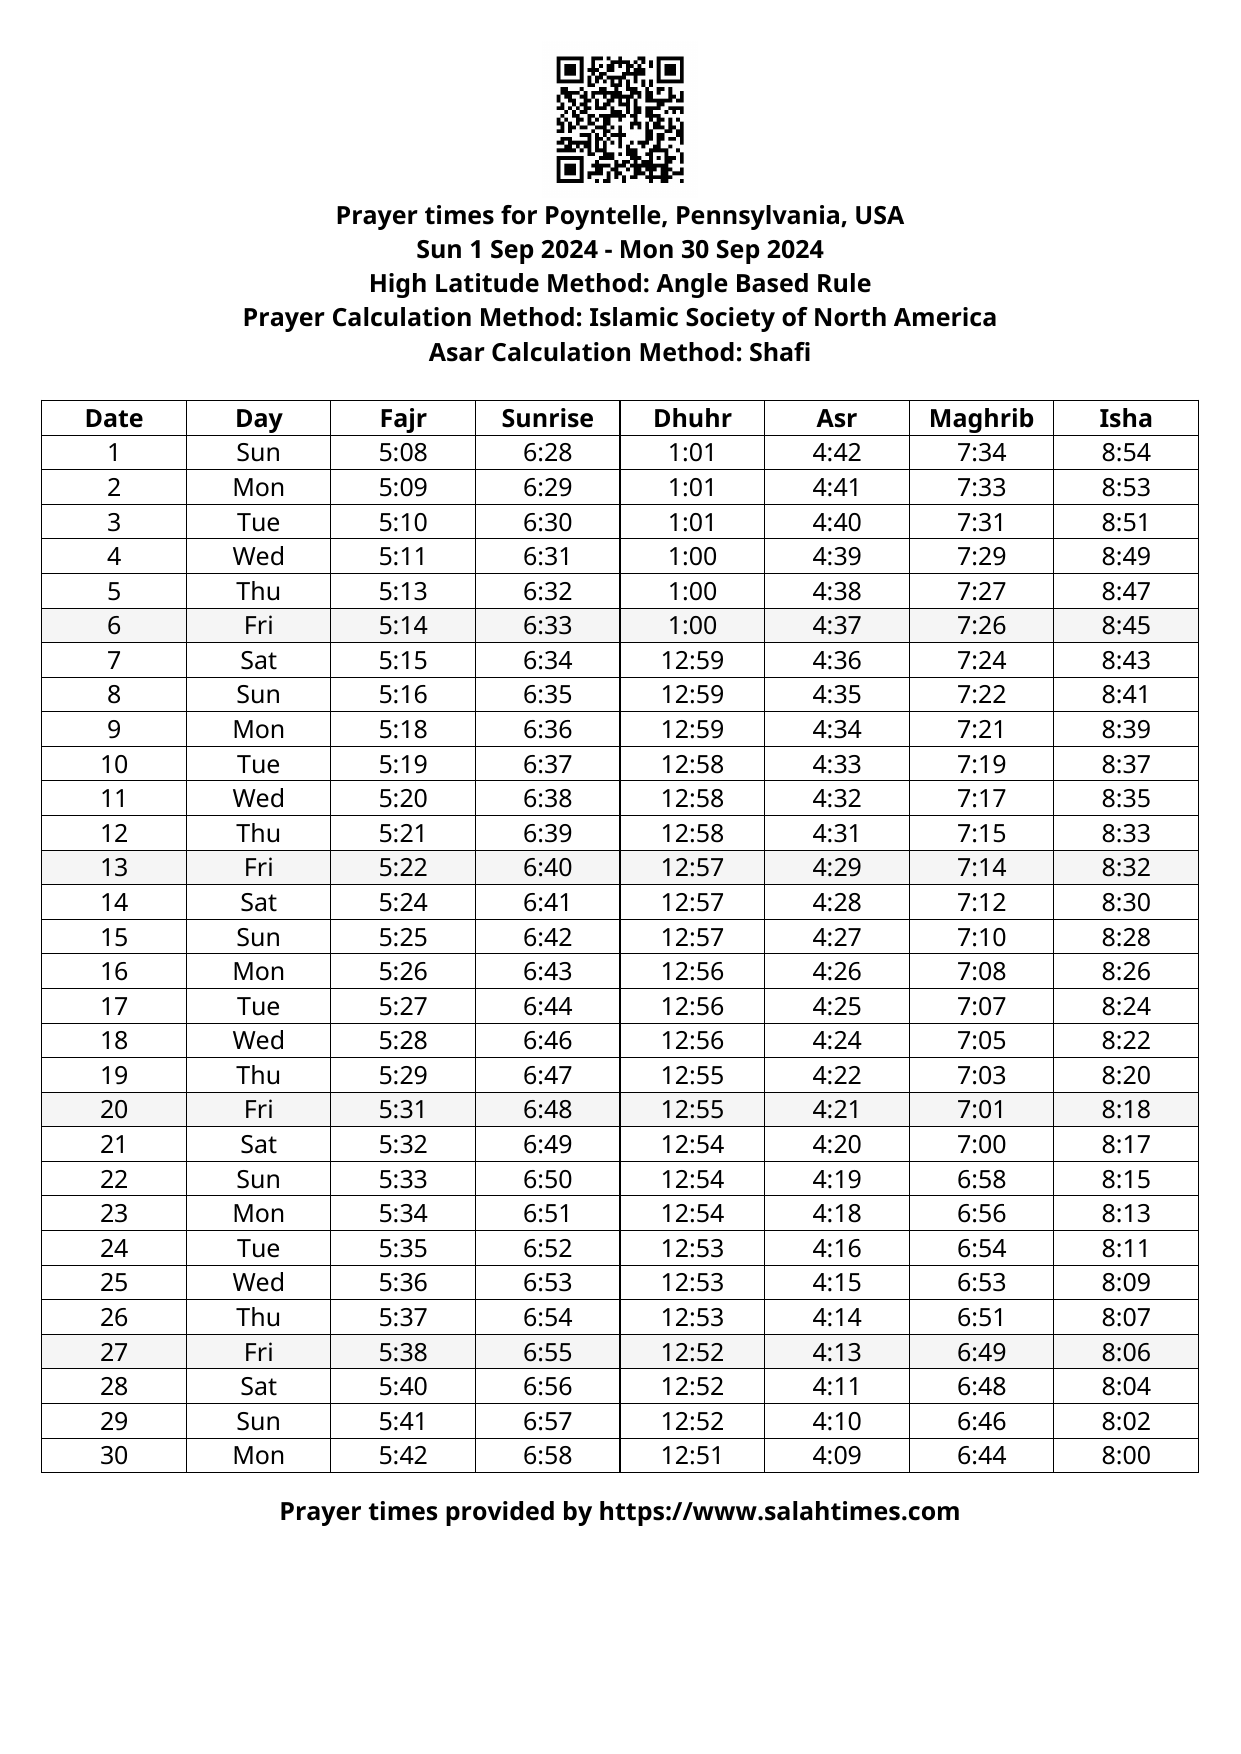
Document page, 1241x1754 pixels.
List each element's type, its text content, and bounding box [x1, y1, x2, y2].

table_cell 9 [42, 712, 186, 746]
table_cell Sat [187, 643, 330, 677]
table_cell 7:12 [910, 885, 1053, 919]
table_cell 8:17 [1054, 1127, 1198, 1161]
table_cell 6:57 [476, 1404, 619, 1437]
table_cell 6:44 [476, 989, 619, 1022]
table_cell 8:33 [1054, 816, 1198, 849]
table_cell 4:28 [765, 885, 909, 919]
table_cell 5:26 [331, 954, 475, 988]
table_cell 6:54 [910, 1231, 1053, 1264]
table_cell 4:24 [765, 1024, 909, 1057]
table_cell 8:18 [1054, 1093, 1198, 1126]
table_cell 22 [42, 1162, 186, 1195]
table_cell 12:58 [621, 781, 764, 815]
table_cell 6:53 [476, 1266, 619, 1299]
table_cell Fri [187, 1093, 330, 1126]
table_cell 12:53 [621, 1266, 764, 1299]
table_cell 4:31 [765, 816, 909, 849]
table_cell Wed [187, 781, 330, 815]
table_cell 25 [42, 1266, 186, 1299]
table_cell Sat [187, 1127, 330, 1161]
table_cell 1:01 [621, 470, 764, 504]
table_cell 7:17 [910, 781, 1053, 815]
table_cell 7:14 [910, 851, 1053, 884]
table_cell 4:42 [765, 436, 909, 469]
table_cell 8:04 [1054, 1369, 1198, 1403]
table_cell 12:58 [621, 816, 764, 849]
table_cell 12:56 [621, 1024, 764, 1057]
table_cell 8:53 [1054, 470, 1198, 504]
table_cell 7:22 [910, 678, 1053, 711]
table_cell 6:35 [476, 678, 619, 711]
table_cell 12:52 [621, 1369, 764, 1403]
table_cell 1:00 [621, 574, 764, 607]
table_cell 5:35 [331, 1231, 475, 1264]
table_cell 4:21 [765, 1093, 909, 1126]
table_cell 5:27 [331, 989, 475, 1022]
table_cell Thu [187, 574, 330, 607]
table_cell 5:18 [331, 712, 475, 746]
table_cell 12:51 [621, 1439, 764, 1472]
table_cell 4:27 [765, 920, 909, 953]
table_cell 5:37 [331, 1300, 475, 1334]
table_cell 5:32 [331, 1127, 475, 1161]
table_cell 8:39 [1054, 712, 1198, 746]
table_cell 7:00 [910, 1127, 1053, 1161]
table_cell 7:15 [910, 816, 1053, 849]
table_header Date [42, 401, 186, 434]
table_cell 4:25 [765, 989, 909, 1022]
table_cell 7:21 [910, 712, 1053, 746]
table_cell 5:16 [331, 678, 475, 711]
table_cell 8:00 [1054, 1439, 1198, 1472]
table_cell 6:53 [910, 1266, 1053, 1299]
table_cell 12:53 [621, 1300, 764, 1334]
table_cell 6:34 [476, 643, 619, 677]
table_cell 8:41 [1054, 678, 1198, 711]
table_cell 8:28 [1054, 920, 1198, 953]
table_cell 28 [42, 1369, 186, 1403]
table_cell 5:38 [331, 1335, 475, 1368]
table_cell 5:42 [331, 1439, 475, 1472]
table_cell 6:56 [910, 1196, 1053, 1230]
table_cell 17 [42, 989, 186, 1022]
table_cell 5:31 [331, 1093, 475, 1126]
table_cell Mon [187, 954, 330, 988]
table_cell 13 [42, 851, 186, 884]
table_cell Tue [187, 505, 330, 538]
table_cell 8 [42, 678, 186, 711]
table_cell 5:33 [331, 1162, 475, 1195]
table_cell 8:35 [1054, 781, 1198, 815]
table_cell 5:34 [331, 1196, 475, 1230]
table_cell 5:14 [331, 609, 475, 642]
table_cell Fri [187, 1335, 330, 1368]
table_cell 8:43 [1054, 643, 1198, 677]
table_cell 6:38 [476, 781, 619, 815]
table_cell 12:52 [621, 1404, 764, 1437]
table_cell 4:19 [765, 1162, 909, 1195]
table_cell Sun [187, 1404, 330, 1437]
table_cell 21 [42, 1127, 186, 1161]
table_cell 4:38 [765, 574, 909, 607]
table_cell Sun [187, 678, 330, 711]
table_cell 16 [42, 954, 186, 988]
table_header Isha [1054, 401, 1198, 434]
table_cell 6:36 [476, 712, 619, 746]
table_header Maghrib [910, 401, 1053, 434]
table_cell 7:07 [910, 989, 1053, 1022]
table_cell 8:20 [1054, 1058, 1198, 1092]
table_cell 6:47 [476, 1058, 619, 1092]
table_cell 6:30 [476, 505, 619, 538]
table_cell 7:03 [910, 1058, 1053, 1092]
table_cell Mon [187, 1196, 330, 1230]
table_cell 6:48 [476, 1093, 619, 1126]
table_header Dhuhr [621, 401, 764, 434]
picture [542, 41, 699, 198]
table_cell 8:49 [1054, 539, 1198, 573]
table_cell 8:47 [1054, 574, 1198, 607]
table_cell 4:18 [765, 1196, 909, 1230]
table_cell 8:51 [1054, 505, 1198, 538]
table_cell 8:06 [1054, 1335, 1198, 1368]
table_cell 12:56 [621, 989, 764, 1022]
table_cell 4:33 [765, 747, 909, 780]
table_cell 5:28 [331, 1024, 475, 1057]
text Prayer times for Poyntelle, Pennsylvania, USA [42, 198, 1198, 232]
table_cell 7:27 [910, 574, 1053, 607]
table_cell 8:32 [1054, 851, 1198, 884]
table_cell Sun [187, 436, 330, 469]
table_cell 12:58 [621, 747, 764, 780]
table_cell 5:13 [331, 574, 475, 607]
table_cell Mon [187, 712, 330, 746]
table_cell 4:40 [765, 505, 909, 538]
table_cell 4:26 [765, 954, 909, 988]
table_cell 6:58 [476, 1439, 619, 1472]
table_cell 6:33 [476, 609, 619, 642]
table_cell 8:45 [1054, 609, 1198, 642]
table_cell 8:24 [1054, 989, 1198, 1022]
table_cell 7:01 [910, 1093, 1053, 1126]
table_cell 4 [42, 539, 186, 573]
table_cell 4:37 [765, 609, 909, 642]
table_cell Sun [187, 1162, 330, 1195]
table_cell 6:43 [476, 954, 619, 988]
table_cell 12 [42, 816, 186, 849]
text Prayer Calculation Method: Islamic Society of North America [42, 300, 1198, 334]
table_cell 5:36 [331, 1266, 475, 1299]
table_cell 5:40 [331, 1369, 475, 1403]
table_cell Sat [187, 1369, 330, 1403]
table_cell 7:26 [910, 609, 1053, 642]
table_cell 4:20 [765, 1127, 909, 1161]
table_cell 6:42 [476, 920, 619, 953]
table_cell 7:08 [910, 954, 1053, 988]
table_header Fajr [331, 401, 475, 434]
table_cell 4:34 [765, 712, 909, 746]
table_cell 12:54 [621, 1196, 764, 1230]
table_cell 8:22 [1054, 1024, 1198, 1057]
table_cell 12:59 [621, 643, 764, 677]
table_cell 30 [42, 1439, 186, 1472]
table_cell Fri [187, 851, 330, 884]
table_cell 12:57 [621, 885, 764, 919]
table_cell 8:11 [1054, 1231, 1198, 1264]
text Sun 1 Sep 2024 - Mon 30 Sep 2024 [42, 232, 1198, 266]
table_cell 8:07 [1054, 1300, 1198, 1334]
table_cell 27 [42, 1335, 186, 1368]
table_cell 5:15 [331, 643, 475, 677]
table_cell 5:08 [331, 436, 475, 469]
table_cell 7:10 [910, 920, 1053, 953]
table_cell 12:54 [621, 1127, 764, 1161]
text Prayer times provided by https://www.salahtimes.com [42, 1494, 1198, 1528]
table_cell 1 [42, 436, 186, 469]
table_cell 12:53 [621, 1231, 764, 1264]
table_cell 6:51 [476, 1196, 619, 1230]
table_cell 3 [42, 505, 186, 538]
table_cell 6:54 [476, 1300, 619, 1334]
table_cell 7:19 [910, 747, 1053, 780]
table_cell 6:56 [476, 1369, 619, 1403]
table_cell 8:02 [1054, 1404, 1198, 1437]
table_cell 7:05 [910, 1024, 1053, 1057]
table_cell 1:01 [621, 436, 764, 469]
table_cell 4:36 [765, 643, 909, 677]
table_cell 12:59 [621, 712, 764, 746]
table_cell 6:28 [476, 436, 619, 469]
table_cell 5:29 [331, 1058, 475, 1092]
table_cell 8:09 [1054, 1266, 1198, 1299]
table_cell 20 [42, 1093, 186, 1126]
table_cell 10 [42, 747, 186, 780]
table_cell 5:10 [331, 505, 475, 538]
table_cell Fri [187, 609, 330, 642]
table_cell 7:31 [910, 505, 1053, 538]
table_cell 4:41 [765, 470, 909, 504]
table_header Day [187, 401, 330, 434]
table_cell 23 [42, 1196, 186, 1230]
table_cell 5:11 [331, 539, 475, 573]
table_cell 6:31 [476, 539, 619, 573]
table_cell 7 [42, 643, 186, 677]
table_cell Wed [187, 1266, 330, 1299]
table_cell 6:44 [910, 1439, 1053, 1472]
table_cell 6:52 [476, 1231, 619, 1264]
table_cell Tue [187, 989, 330, 1022]
table_cell 8:26 [1054, 954, 1198, 988]
table_cell 4:15 [765, 1266, 909, 1299]
table_cell 14 [42, 885, 186, 919]
table_cell 2 [42, 470, 186, 504]
table_cell Tue [187, 1231, 330, 1264]
table_cell 7:34 [910, 436, 1053, 469]
table_cell 11 [42, 781, 186, 815]
table_cell Thu [187, 1058, 330, 1092]
table_cell 5:09 [331, 470, 475, 504]
text Asar Calculation Method: Shafi [42, 334, 1198, 368]
table_header Asr [765, 401, 909, 434]
table_cell 6:50 [476, 1162, 619, 1195]
table_cell 8:30 [1054, 885, 1198, 919]
table_cell 6:48 [910, 1369, 1053, 1403]
table_cell 12:57 [621, 920, 764, 953]
table_cell 12:59 [621, 678, 764, 711]
table_cell Sat [187, 885, 330, 919]
table_cell 6:58 [910, 1162, 1053, 1195]
table_cell 7:29 [910, 539, 1053, 573]
table_cell 18 [42, 1024, 186, 1057]
table_cell 4:13 [765, 1335, 909, 1368]
table_cell 4:29 [765, 851, 909, 884]
table_cell 6:41 [476, 885, 619, 919]
table_cell 12:55 [621, 1058, 764, 1092]
table_cell 4:16 [765, 1231, 909, 1264]
table_cell 15 [42, 920, 186, 953]
table_cell 24 [42, 1231, 186, 1264]
table_cell 6:49 [476, 1127, 619, 1161]
table_cell 4:35 [765, 678, 909, 711]
table_cell 7:33 [910, 470, 1053, 504]
table_cell Wed [187, 539, 330, 573]
table_cell 5:20 [331, 781, 475, 815]
table_cell 29 [42, 1404, 186, 1437]
table_cell 5:24 [331, 885, 475, 919]
table_cell 6:40 [476, 851, 619, 884]
table_cell 6:46 [476, 1024, 619, 1057]
table_cell 8:13 [1054, 1196, 1198, 1230]
table_cell 12:56 [621, 954, 764, 988]
table_cell 6:51 [910, 1300, 1053, 1334]
table_cell 6 [42, 609, 186, 642]
table_cell Mon [187, 1439, 330, 1472]
table_cell 6:49 [910, 1335, 1053, 1368]
table_cell 1:00 [621, 539, 764, 573]
table_cell 6:37 [476, 747, 619, 780]
table_cell 4:32 [765, 781, 909, 815]
table_cell 6:55 [476, 1335, 619, 1368]
table_cell Wed [187, 1024, 330, 1057]
table_cell 5:25 [331, 920, 475, 953]
table_cell 26 [42, 1300, 186, 1334]
table_cell 5 [42, 574, 186, 607]
table_cell 5:21 [331, 816, 475, 849]
table_cell 19 [42, 1058, 186, 1092]
table_cell 4:22 [765, 1058, 909, 1092]
table_cell Sun [187, 920, 330, 953]
table_cell 12:57 [621, 851, 764, 884]
table_cell 7:24 [910, 643, 1053, 677]
table_cell 4:11 [765, 1369, 909, 1403]
table_cell 12:55 [621, 1093, 764, 1126]
table_cell 4:39 [765, 539, 909, 573]
text High Latitude Method: Angle Based Rule [42, 266, 1198, 300]
table_cell 5:22 [331, 851, 475, 884]
table_cell 1:01 [621, 505, 764, 538]
table_cell 4:14 [765, 1300, 909, 1334]
table_cell 4:09 [765, 1439, 909, 1472]
table_cell 6:32 [476, 574, 619, 607]
table_cell Thu [187, 1300, 330, 1334]
table_cell 8:15 [1054, 1162, 1198, 1195]
table_cell Thu [187, 816, 330, 849]
table_cell 5:19 [331, 747, 475, 780]
table_cell 8:37 [1054, 747, 1198, 780]
table_cell 1:00 [621, 609, 764, 642]
table_header Sunrise [476, 401, 619, 434]
table_cell 6:29 [476, 470, 619, 504]
table_cell 4:10 [765, 1404, 909, 1437]
table_cell Mon [187, 470, 330, 504]
table_cell 6:39 [476, 816, 619, 849]
table_cell 8:54 [1054, 436, 1198, 469]
table_cell Tue [187, 747, 330, 780]
table_cell 6:46 [910, 1404, 1053, 1437]
table_cell 5:41 [331, 1404, 475, 1437]
table_cell 12:52 [621, 1335, 764, 1368]
table_cell 12:54 [621, 1162, 764, 1195]
